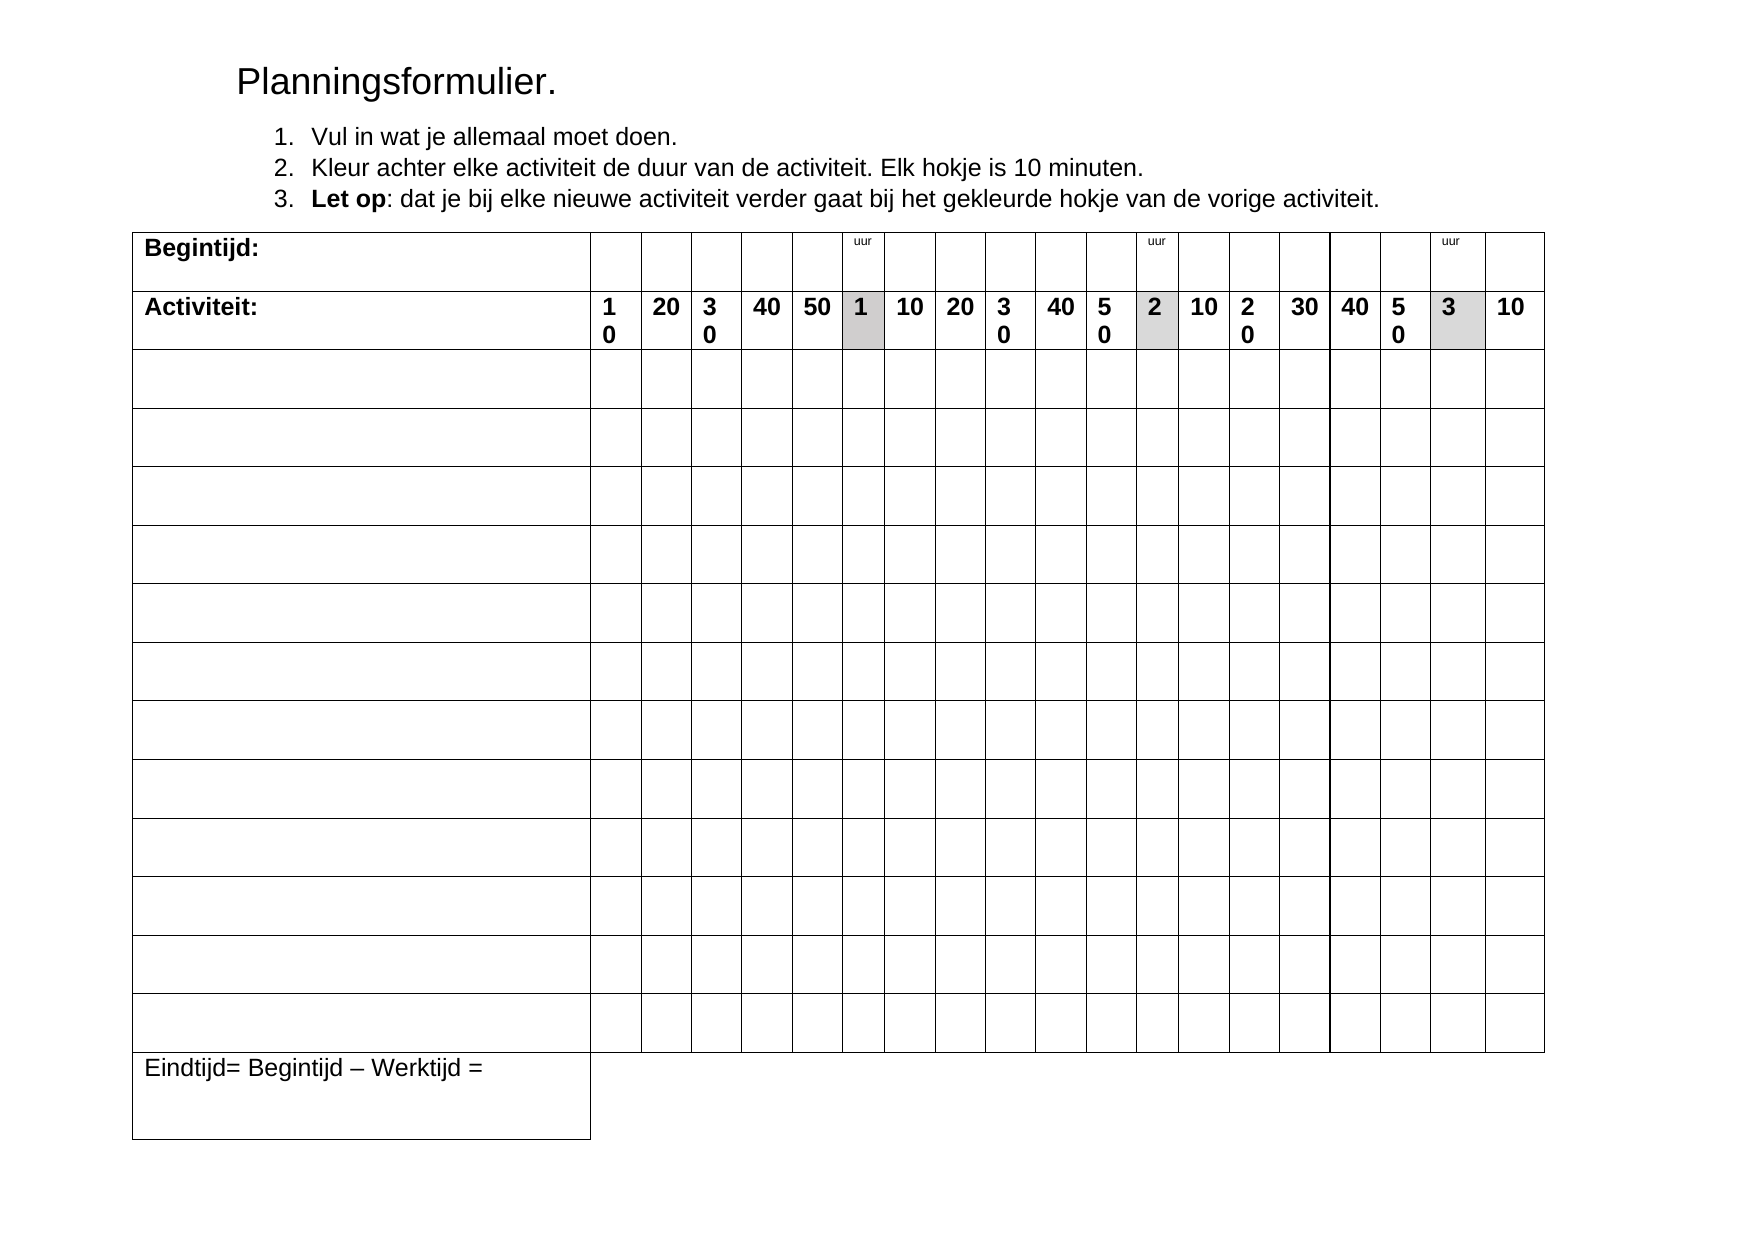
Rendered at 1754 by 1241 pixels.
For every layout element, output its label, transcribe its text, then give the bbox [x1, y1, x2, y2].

table_cell [936, 701, 985, 759]
table_cell [1381, 409, 1430, 466]
table_cell [133, 526, 590, 583]
table_cell [1381, 877, 1430, 934]
table_cell [1280, 936, 1329, 993]
table_header [793, 233, 842, 291]
table_cell [1137, 877, 1178, 934]
table_cell [1230, 409, 1279, 466]
table_cell [1381, 936, 1430, 993]
table_cell [1381, 760, 1430, 817]
table_cell [742, 350, 792, 408]
table_cell [843, 350, 884, 408]
table_cell [1087, 409, 1136, 466]
table_cell [692, 760, 741, 817]
table_cell [1331, 760, 1380, 817]
table_cell 20 [642, 292, 691, 349]
table_header uur [843, 233, 884, 291]
table_cell [1137, 409, 1178, 466]
table_cell [1331, 819, 1380, 876]
table_cell [1137, 350, 1178, 408]
table_cell [1230, 877, 1279, 934]
table_cell [1331, 994, 1380, 1052]
table_cell [1381, 701, 1430, 759]
table_cell [1179, 760, 1229, 817]
table_cell [1331, 467, 1380, 525]
table_cell [642, 936, 691, 993]
table_cell [1381, 350, 1430, 408]
table_header [1381, 233, 1430, 291]
table_cell [1179, 350, 1229, 408]
table_cell 40 [1036, 292, 1086, 349]
table_cell [591, 409, 641, 466]
table_header uur [1431, 233, 1485, 291]
table_cell [742, 936, 792, 993]
table_cell [843, 760, 884, 817]
table_cell [591, 701, 641, 759]
table_cell [642, 526, 691, 583]
list Let op: dat je bij elke nieuwe activiteit verder gaat bij het gekleurde hokje van de vorige activiteit. [274, 184, 1698, 213]
table_cell [642, 701, 691, 759]
table_cell [1431, 467, 1485, 525]
table_cell [642, 819, 691, 876]
table_cell 20 [936, 292, 985, 349]
table_header [986, 233, 1035, 291]
table_cell [1179, 819, 1229, 876]
table_cell [885, 819, 935, 876]
table_cell [1036, 936, 1086, 993]
table_cell [843, 936, 884, 993]
table_cell [1230, 994, 1279, 1052]
table_cell [133, 467, 590, 525]
table_cell [1431, 819, 1485, 876]
table_cell [642, 584, 691, 642]
table_cell [1230, 701, 1279, 759]
table_cell [1179, 701, 1229, 759]
table_cell [1036, 701, 1086, 759]
table_cell [742, 701, 792, 759]
table_cell [692, 994, 741, 1052]
table_cell [1179, 994, 1229, 1052]
table_header [642, 233, 691, 291]
table_cell [793, 467, 842, 525]
table_cell [1137, 994, 1178, 1052]
table_cell 1 [843, 292, 884, 349]
table_cell [793, 643, 842, 700]
table_header [591, 233, 641, 291]
table_cell [793, 819, 842, 876]
table_cell [133, 936, 590, 993]
table_cell [936, 819, 985, 876]
list Vul in wat je allemaal moet doen. [274, 122, 1698, 151]
table_cell [1280, 350, 1329, 408]
table_cell [1179, 526, 1229, 583]
table_cell [885, 409, 935, 466]
table_cell [793, 701, 842, 759]
table_cell [591, 760, 641, 817]
table_cell [692, 526, 741, 583]
table_cell [1230, 643, 1279, 700]
table_cell [843, 409, 884, 466]
table_cell [1280, 409, 1329, 466]
table_cell [692, 409, 741, 466]
table_cell [642, 760, 691, 817]
table_cell [1431, 643, 1485, 700]
table_cell [793, 350, 842, 408]
table_cell [885, 350, 935, 408]
table_cell [1486, 584, 1544, 642]
table_cell [1087, 643, 1136, 700]
text Planningsformulier. [236, 59, 1698, 102]
table_cell [1381, 467, 1430, 525]
table_cell [986, 760, 1035, 817]
table_cell [986, 584, 1035, 642]
table_cell [1431, 701, 1485, 759]
table_cell [591, 467, 641, 525]
table_cell [1431, 584, 1485, 642]
table_cell [843, 877, 884, 934]
table_cell [133, 994, 590, 1052]
table_header [1036, 233, 1086, 291]
table_cell [692, 701, 741, 759]
table_cell [591, 350, 641, 408]
table_cell [1486, 350, 1544, 408]
table_cell [1486, 760, 1544, 817]
table_cell [1087, 877, 1136, 934]
table_cell [1230, 350, 1279, 408]
table_cell [936, 760, 985, 817]
table_cell [1331, 409, 1380, 466]
table_header [936, 233, 985, 291]
table_cell [986, 643, 1035, 700]
table_cell [793, 760, 842, 817]
table_cell [742, 467, 792, 525]
table_cell [885, 936, 935, 993]
table_cell [843, 701, 884, 759]
table_cell [1137, 701, 1178, 759]
table_cell [1331, 936, 1380, 993]
table_cell [1381, 994, 1430, 1052]
table_cell [1280, 877, 1329, 934]
table_cell [1280, 994, 1329, 1052]
table_cell [1036, 760, 1086, 817]
table_cell [1486, 409, 1544, 466]
table_cell [742, 994, 792, 1052]
table_cell [742, 760, 792, 817]
table_cell [1381, 819, 1430, 876]
table_cell [1087, 994, 1136, 1052]
table_cell [1087, 584, 1136, 642]
table_cell [692, 877, 741, 934]
table_cell [1331, 643, 1380, 700]
list Kleur achter elke activiteit de duur van de activiteit. Elk hokje is 10 minuten. [274, 153, 1698, 182]
table_cell [591, 584, 641, 642]
table_cell [793, 526, 842, 583]
table_cell [843, 994, 884, 1052]
table_cell [1230, 936, 1279, 993]
table_cell [793, 936, 842, 993]
table_cell [793, 409, 842, 466]
table_header [692, 233, 741, 291]
table_header [1087, 233, 1136, 291]
table_cell [1137, 936, 1178, 993]
table_cell [742, 819, 792, 876]
table_cell [642, 994, 691, 1052]
table_cell [1137, 643, 1178, 700]
table_cell [1486, 994, 1544, 1052]
table_cell [1137, 467, 1178, 525]
table_cell 30 [692, 292, 741, 349]
table_cell [1179, 584, 1229, 642]
table_header [742, 233, 792, 291]
table_cell [742, 643, 792, 700]
table_cell [1486, 819, 1544, 876]
table_cell 30 [986, 292, 1035, 349]
table_header [1179, 233, 1229, 291]
table_cell [133, 350, 590, 408]
table_cell [1486, 643, 1544, 700]
table_cell [1381, 526, 1430, 583]
table_cell [1087, 760, 1136, 817]
table_header [885, 233, 935, 291]
table_cell [133, 819, 590, 876]
table_cell [591, 526, 641, 583]
table_cell [1431, 877, 1485, 934]
table_cell [591, 877, 641, 934]
table_cell [885, 994, 935, 1052]
table_cell [986, 877, 1035, 934]
table_cell [936, 350, 985, 408]
table_cell [793, 584, 842, 642]
table_cell [692, 819, 741, 876]
table_cell [1331, 701, 1380, 759]
table_cell [1036, 350, 1086, 408]
table_cell [692, 467, 741, 525]
table_cell [1431, 409, 1485, 466]
table_cell [885, 877, 935, 934]
table_cell 50 [793, 292, 842, 349]
table_header [1280, 233, 1329, 291]
table_cell [1087, 350, 1136, 408]
table_header [1331, 233, 1380, 291]
table_cell [1036, 877, 1086, 934]
table_cell [1381, 643, 1430, 700]
table_cell [1280, 526, 1329, 583]
table_cell [843, 643, 884, 700]
table_cell [793, 877, 842, 934]
table_cell [1431, 994, 1485, 1052]
table_cell [1280, 819, 1329, 876]
table_header uur [1137, 233, 1178, 291]
table_cell [133, 584, 590, 642]
table_cell [642, 643, 691, 700]
table_cell [1280, 643, 1329, 700]
table_cell [986, 409, 1035, 466]
table_header Begintijd: [133, 233, 590, 291]
table_cell [1036, 819, 1086, 876]
table_cell 50 [1381, 292, 1430, 349]
table_cell [1087, 467, 1136, 525]
table_cell [742, 877, 792, 934]
table_cell [1331, 350, 1380, 408]
table_cell [1486, 467, 1544, 525]
table_cell [742, 584, 792, 642]
table_cell 10 [591, 292, 641, 349]
table_cell 40 [742, 292, 792, 349]
table_cell [1036, 526, 1086, 583]
table_cell [1137, 526, 1178, 583]
table_cell [793, 994, 842, 1052]
table_cell Eindtijd= Begintijd – Werktijd = [133, 1053, 590, 1139]
table_cell [1431, 936, 1485, 993]
table_cell [1381, 584, 1430, 642]
table_cell [1280, 701, 1329, 759]
table_cell [885, 643, 935, 700]
table_cell [1230, 584, 1279, 642]
table_cell [133, 760, 590, 817]
table_cell [1036, 994, 1086, 1052]
table_cell [1087, 701, 1136, 759]
table_cell [885, 526, 935, 583]
table_cell [591, 994, 641, 1052]
table_cell [642, 409, 691, 466]
table_cell 10 [1179, 292, 1229, 349]
table_cell 10 [885, 292, 935, 349]
table_header [1230, 233, 1279, 291]
table_cell 40 [1331, 292, 1380, 349]
table_cell [936, 936, 985, 993]
table_cell [1486, 877, 1544, 934]
table_cell [1137, 584, 1178, 642]
table_cell [986, 701, 1035, 759]
table_cell [1137, 760, 1178, 817]
table_cell [936, 877, 985, 934]
table_cell [1486, 701, 1544, 759]
table_cell [1280, 467, 1329, 525]
table_cell [1486, 936, 1544, 993]
table_cell [133, 877, 590, 934]
table_cell 20 [1230, 292, 1279, 349]
table_cell [642, 467, 691, 525]
table_cell [1137, 819, 1178, 876]
table_cell [843, 819, 884, 876]
table_cell [1230, 526, 1279, 583]
table_cell [885, 760, 935, 817]
table_cell [1087, 936, 1136, 993]
table_cell [1036, 467, 1086, 525]
table_cell [1230, 467, 1279, 525]
table_cell [1179, 467, 1229, 525]
table_cell [742, 526, 792, 583]
table_cell [843, 584, 884, 642]
table_cell [1087, 526, 1136, 583]
table_cell [1179, 877, 1229, 934]
table_cell [642, 877, 691, 934]
table_header [1486, 233, 1544, 291]
table_cell [936, 409, 985, 466]
table_cell [133, 643, 590, 700]
table_cell [1486, 526, 1544, 583]
table_cell 2 [1137, 292, 1178, 349]
table_cell 10 [1486, 292, 1544, 349]
table_cell [1280, 760, 1329, 817]
table_cell [936, 994, 985, 1052]
table_cell [133, 701, 590, 759]
table_cell [986, 936, 1035, 993]
table_cell [986, 350, 1035, 408]
table_cell [591, 643, 641, 700]
table_cell 50 [1087, 292, 1136, 349]
table_cell [1179, 936, 1229, 993]
table_cell [692, 584, 741, 642]
table_cell [1331, 526, 1380, 583]
table_cell [1036, 643, 1086, 700]
table_cell [1431, 526, 1485, 583]
table_cell [885, 467, 935, 525]
table_cell [843, 526, 884, 583]
table_cell [642, 350, 691, 408]
table_cell [986, 526, 1035, 583]
table_cell [936, 526, 985, 583]
table_cell Activiteit: [133, 292, 590, 349]
table_cell [936, 643, 985, 700]
table_cell [591, 819, 641, 876]
table_cell [936, 584, 985, 642]
table_cell [986, 994, 1035, 1052]
table_cell [742, 409, 792, 466]
table_cell [1179, 409, 1229, 466]
table_cell [1179, 643, 1229, 700]
table_cell [885, 701, 935, 759]
table_cell [692, 936, 741, 993]
table_cell [692, 643, 741, 700]
table_cell [1280, 584, 1329, 642]
table_cell [1431, 350, 1485, 408]
table_cell [1331, 877, 1380, 934]
table_cell [986, 467, 1035, 525]
table_cell [1036, 409, 1086, 466]
table_cell [843, 467, 884, 525]
table_cell [1230, 819, 1279, 876]
table_cell [936, 467, 985, 525]
table_cell [1331, 584, 1380, 642]
table_cell [1431, 760, 1485, 817]
table_cell [986, 819, 1035, 876]
table_cell [1036, 584, 1086, 642]
table_cell 30 [1280, 292, 1329, 349]
table_cell [591, 936, 641, 993]
table_cell [885, 584, 935, 642]
table_cell [1087, 819, 1136, 876]
table_cell [692, 350, 741, 408]
table_cell [133, 409, 590, 466]
table_cell 3 [1431, 292, 1485, 349]
table_cell [1230, 760, 1279, 817]
